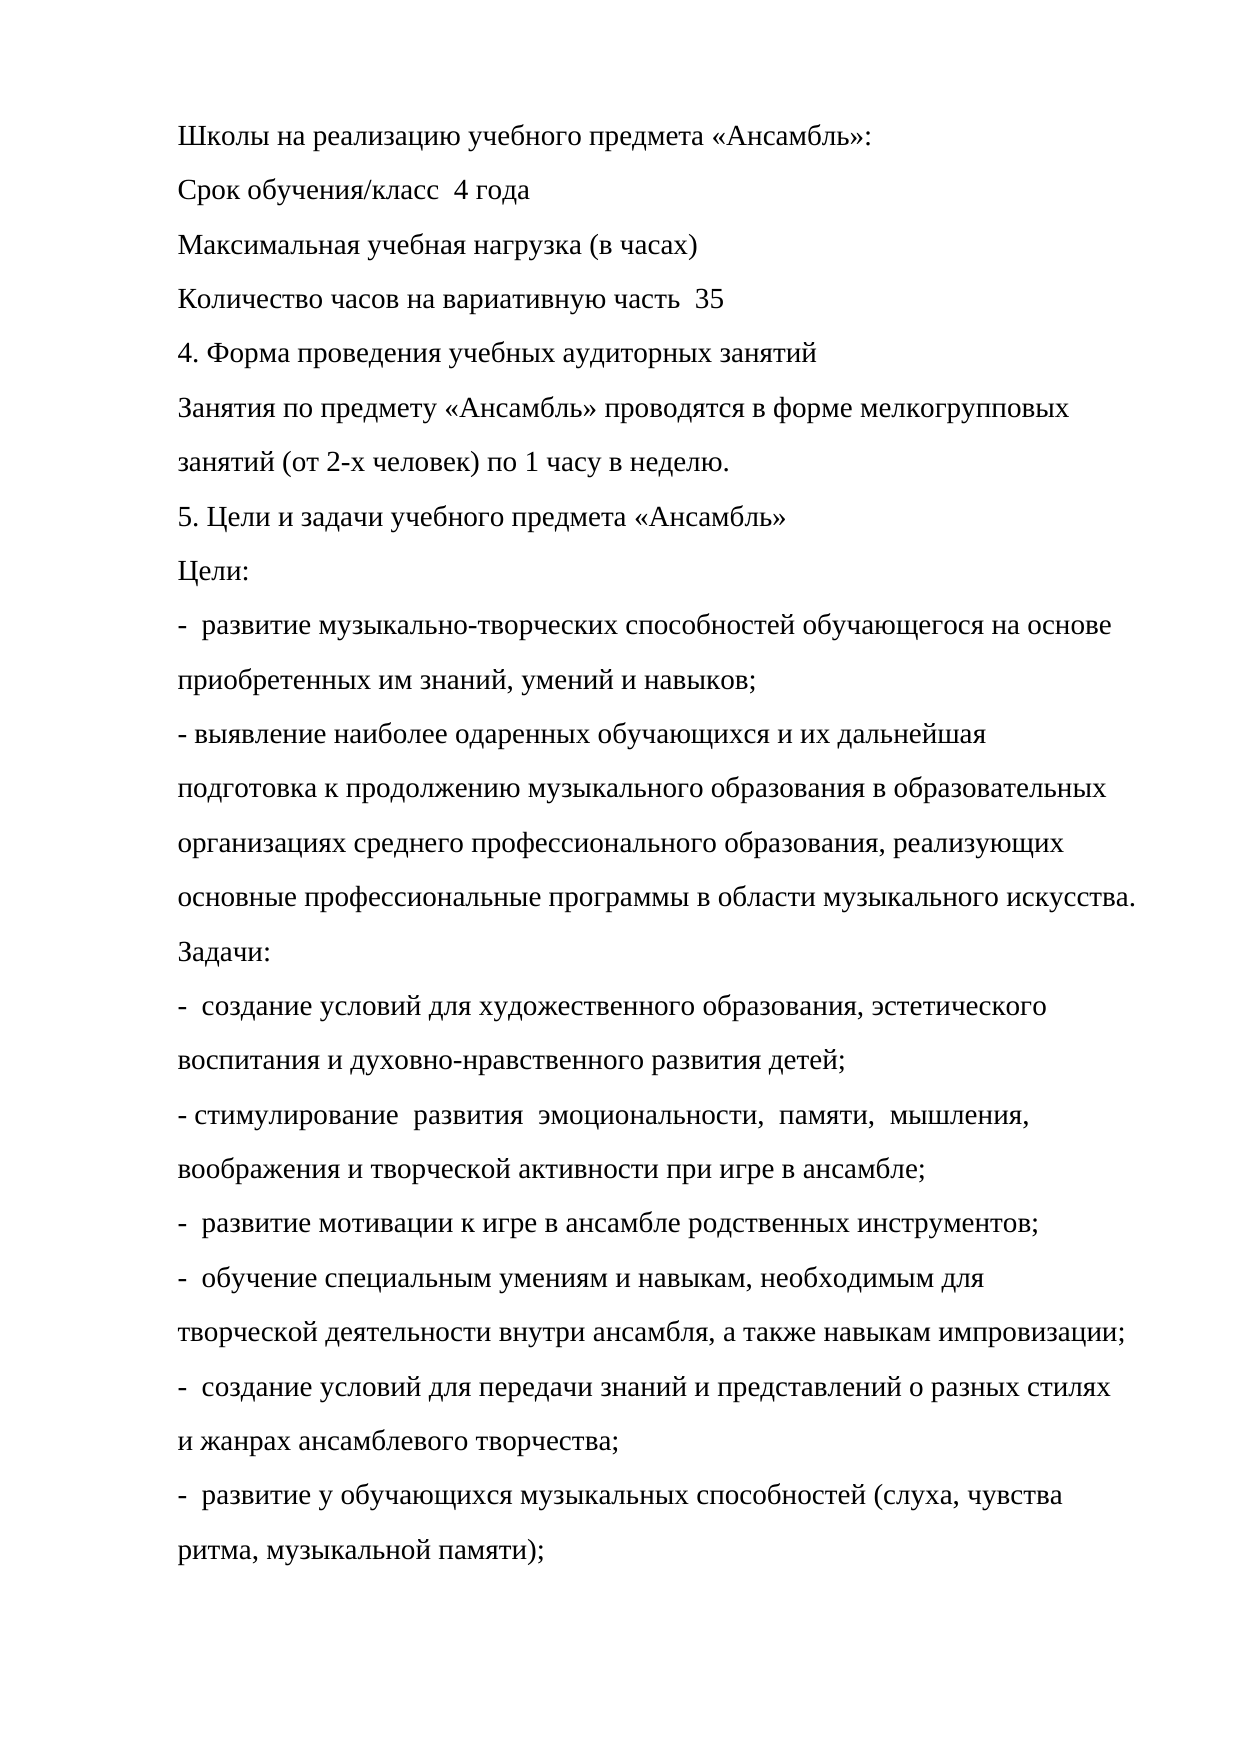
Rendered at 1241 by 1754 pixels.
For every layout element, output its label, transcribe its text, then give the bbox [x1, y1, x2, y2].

text 5. Цели и задачи учебного предмета «Ансамбль» [177, 499, 1152, 532]
text занятий (от 2-х человек) по 1 часу в неделю. [177, 444, 1152, 478]
text Школы на реализацию учебного предмета «Ансамбль»: [177, 118, 1152, 152]
text организациях среднего профессионального образования, реализующих [177, 825, 1152, 858]
text Количество часов на вариативную часть 35 [177, 281, 1152, 315]
text основные профессиональные программы в области музыкального искусства. [177, 879, 1152, 913]
text Срок обучения/класс 4 года [177, 172, 1152, 206]
text - развитие мотивации к игре в ансамбле родственных инструментов; [177, 1206, 1152, 1239]
text - развитие у обучающихся музыкальных способностей (слуха, чувства [177, 1477, 1152, 1511]
text воспитания и духовно-нравственного развития детей; [177, 1042, 1152, 1076]
text Цели: [177, 553, 1152, 587]
text приобретенных им знаний, умений и навыков; [177, 662, 1152, 695]
text Максимальная учебная нагрузка (в часах) [177, 227, 1152, 260]
text Занятия по предмету «Ансамбль» проводятся в форме мелкогрупповых [177, 390, 1152, 423]
text Задачи: [177, 934, 1152, 967]
text - выявление наиболее одаренных обучающихся и их дальнейшая [177, 716, 1152, 750]
text - создание условий для передачи знаний и представлений о разных стилях [177, 1369, 1152, 1402]
text - обучение специальным умениям и навыкам, необходимым для [177, 1260, 1152, 1293]
text - стимулирование развития эмоциональности, памяти, мышления, [177, 1097, 1152, 1130]
text творческой деятельности внутри ансамбля, а также навыкам импровизации; [177, 1314, 1152, 1348]
text и жанрах ансамблевого творчества; [177, 1423, 1152, 1457]
text воображения и творческой активности при игре в ансамбле; [177, 1151, 1152, 1185]
text 4. Форма проведения учебных аудиторных занятий [177, 336, 1152, 369]
text - развитие музыкально-творческих способностей обучающегося на основе [177, 607, 1152, 641]
text - создание условий для художественного образования, эстетического [177, 988, 1152, 1022]
text ритма, музыкальной памяти); [177, 1532, 1152, 1565]
text подготовка к продолжению музыкального образования в образовательных [177, 771, 1152, 804]
